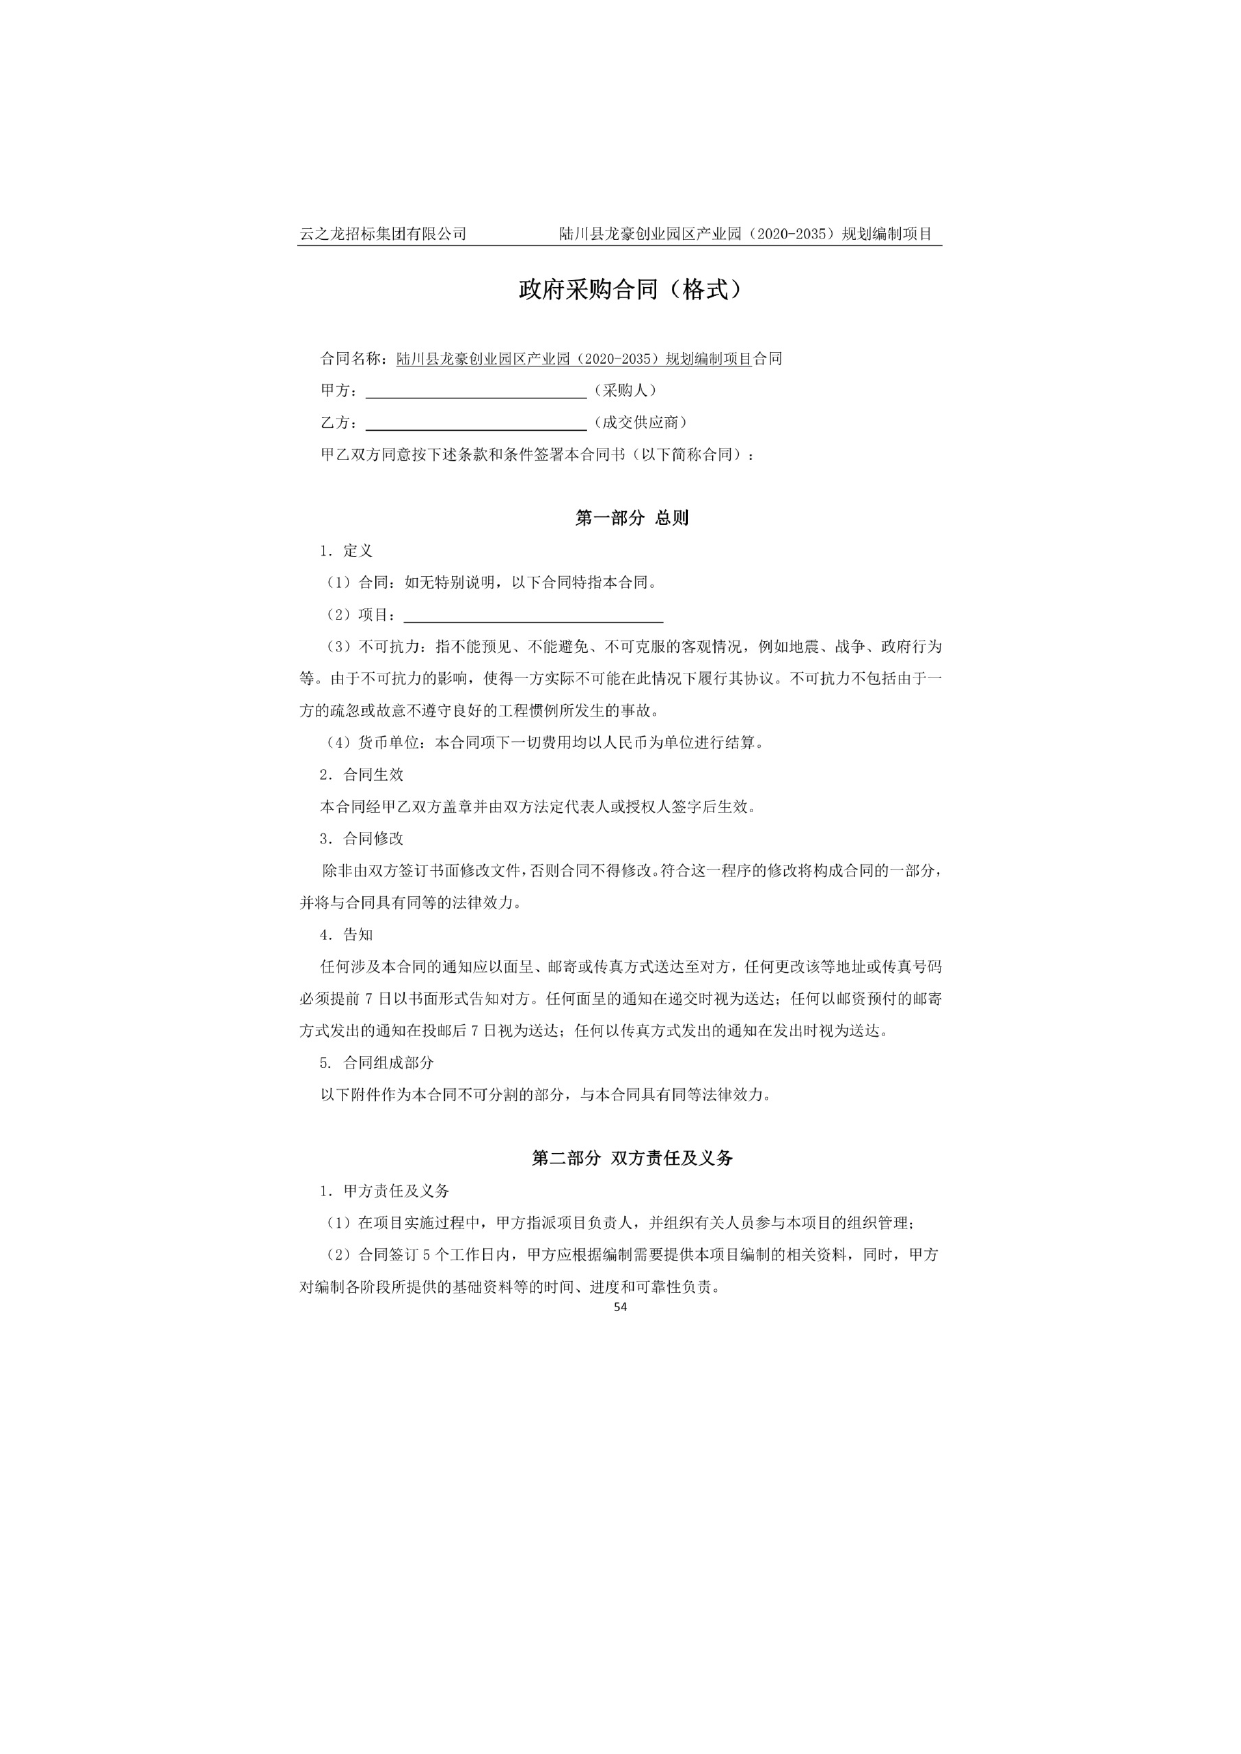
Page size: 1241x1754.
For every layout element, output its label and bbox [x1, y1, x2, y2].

picture [187, 162, 1053, 1386]
